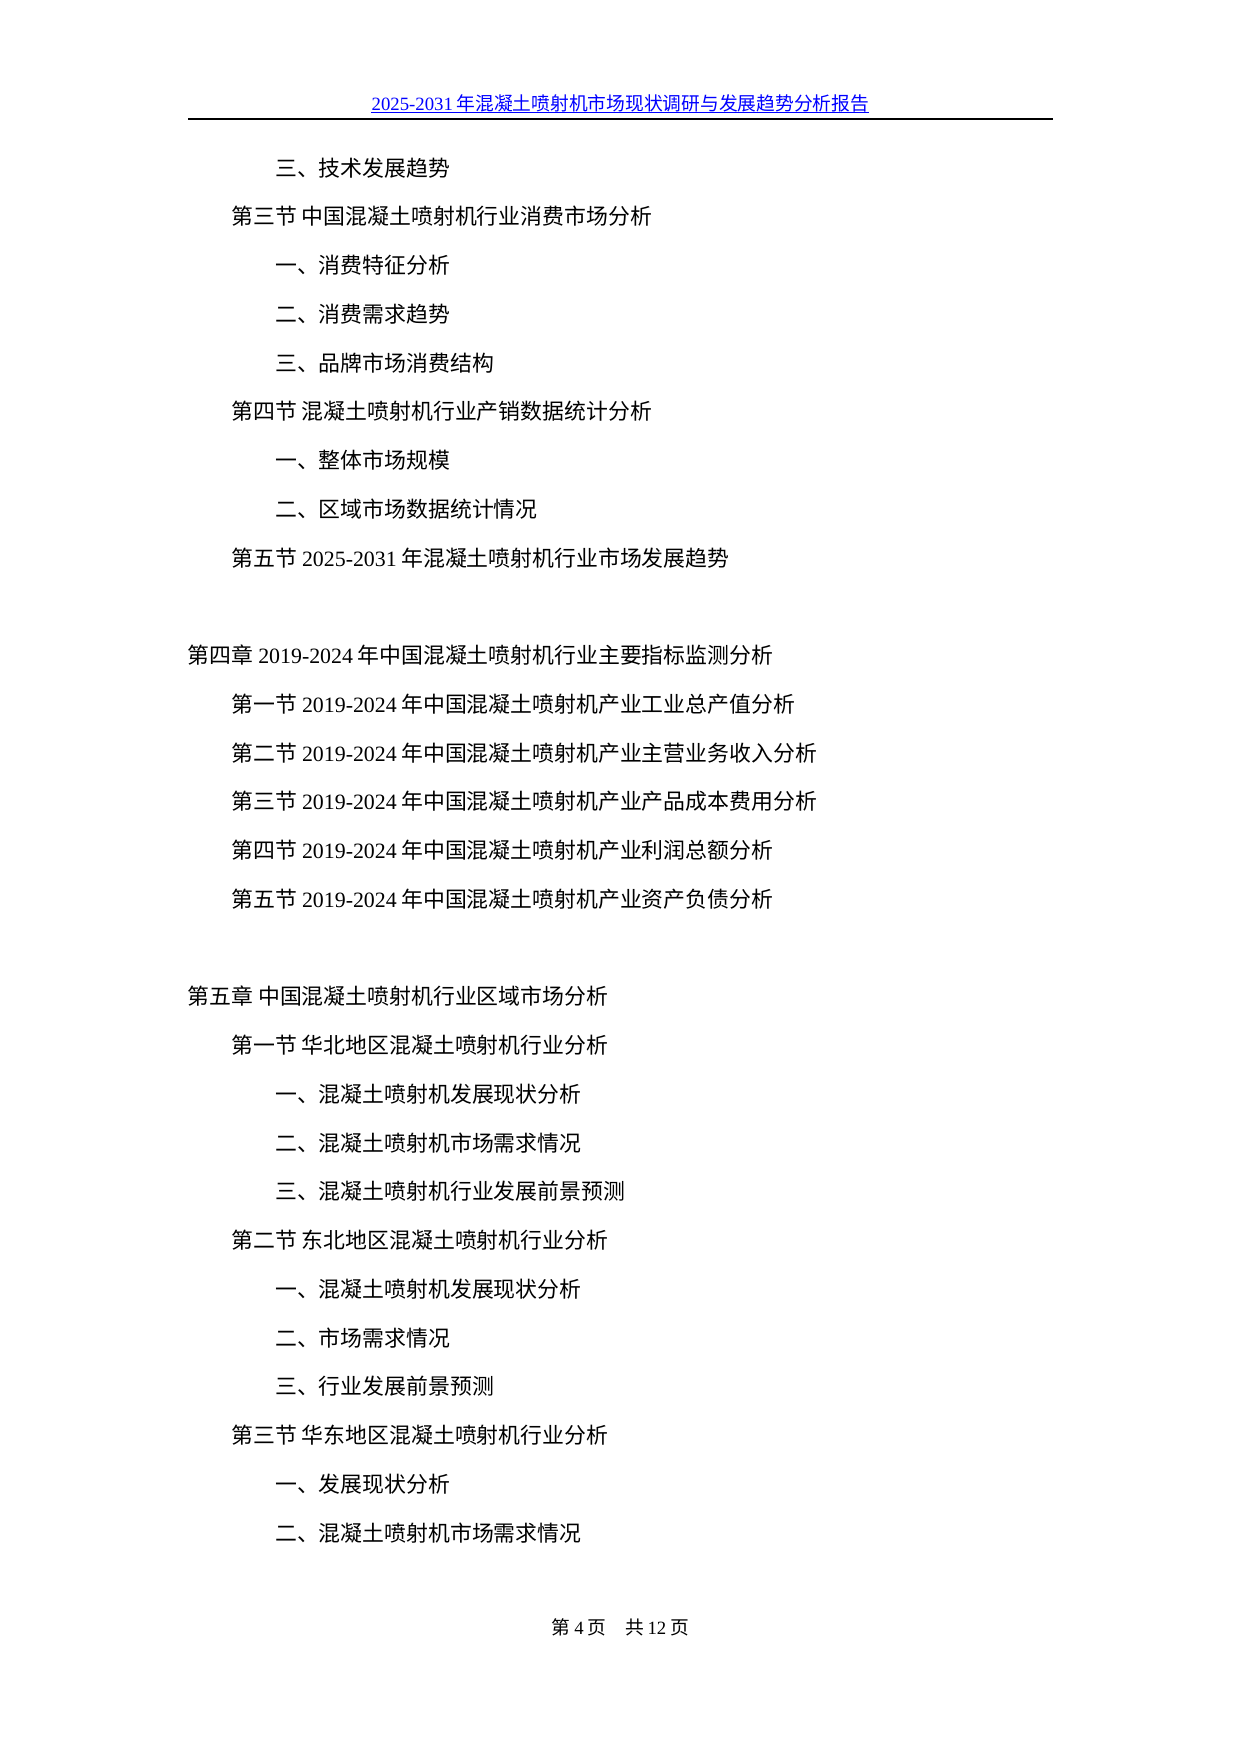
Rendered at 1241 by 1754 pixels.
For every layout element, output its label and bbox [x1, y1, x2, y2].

text [187, 150, 1053, 1548]
